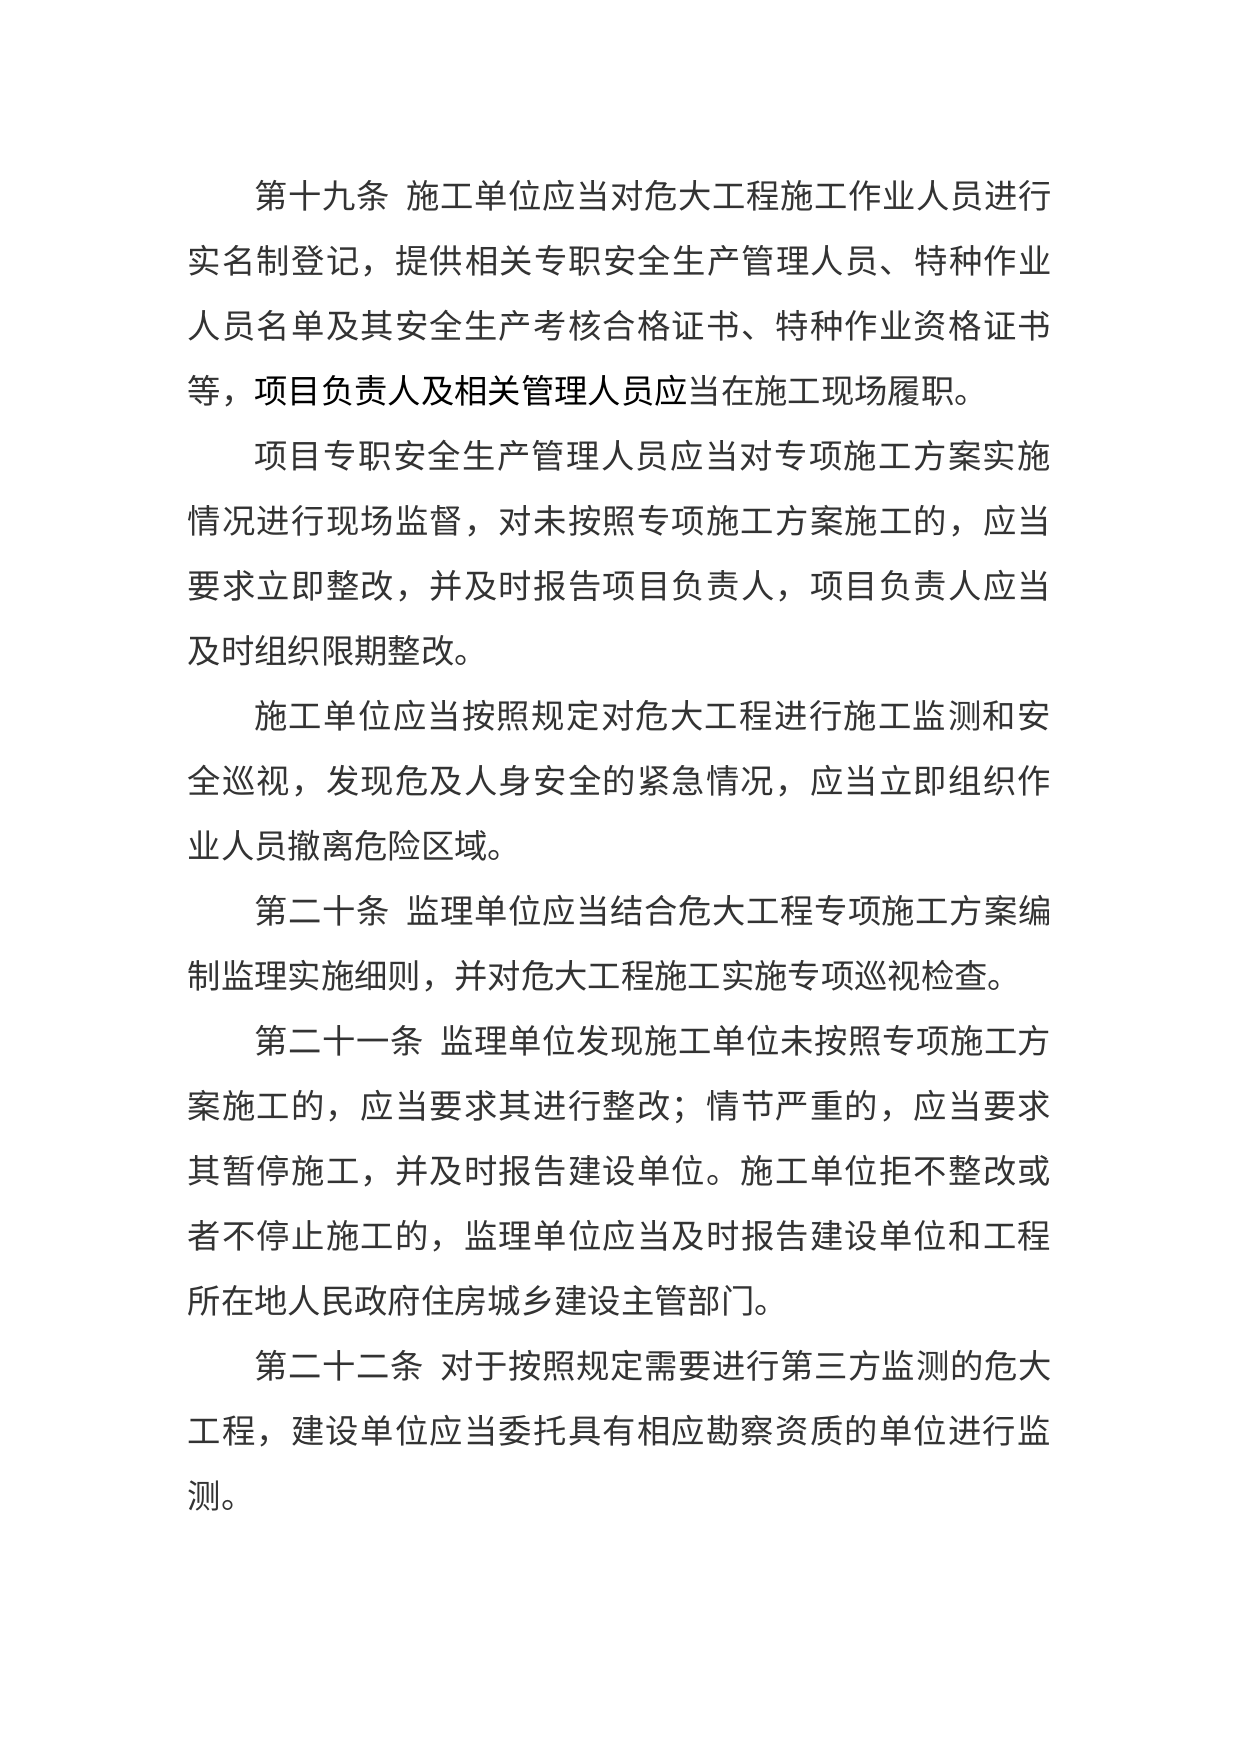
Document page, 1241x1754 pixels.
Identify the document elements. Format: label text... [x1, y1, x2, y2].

text 施工单位应当按照规定对危大工程进行施工监测和安全巡视，发现危及人身安全的紧急情况，应当立即组织作业人员撤离危险区域。 [187, 682, 1053, 877]
text 第十九条 施工单位应当对危大工程施工作业人员进行实名制登记，提供相关专职安全生产管理人员、特种作业人员名单及其安全生产考核合格证书、特种作业资格证书等，项目负责人及相关管理人员应当在施工现场履职。 [187, 162, 1053, 422]
text 第二十条 监理单位应当结合危大工程专项施工方案编制监理实施细则，并对危大工程施工实施专项巡视检查。 [187, 877, 1053, 1007]
text 项目专职安全生产管理人员应当对专项施工方案实施情况进行现场监督，对未按照专项施工方案施工的，应当要求立即整改，并及时报告项目负责人，项目负责人应当及时组织限期整改。 [187, 422, 1053, 682]
text 第二十二条 对于按照规定需要进行第三方监测的危大工程，建设单位应当委托具有相应勘察资质的单位进行监测。 [187, 1332, 1053, 1527]
text 第二十一条 监理单位发现施工单位未按照专项施工方案施工的，应当要求其进行整改；情节严重的，应当要求其暂停施工，并及时报告建设单位。施工单位拒不整改或者不停止施工的，监理单位应当及时报告建设单位和工程所在地人民政府住房城乡建设主管部门。 [187, 1007, 1053, 1332]
